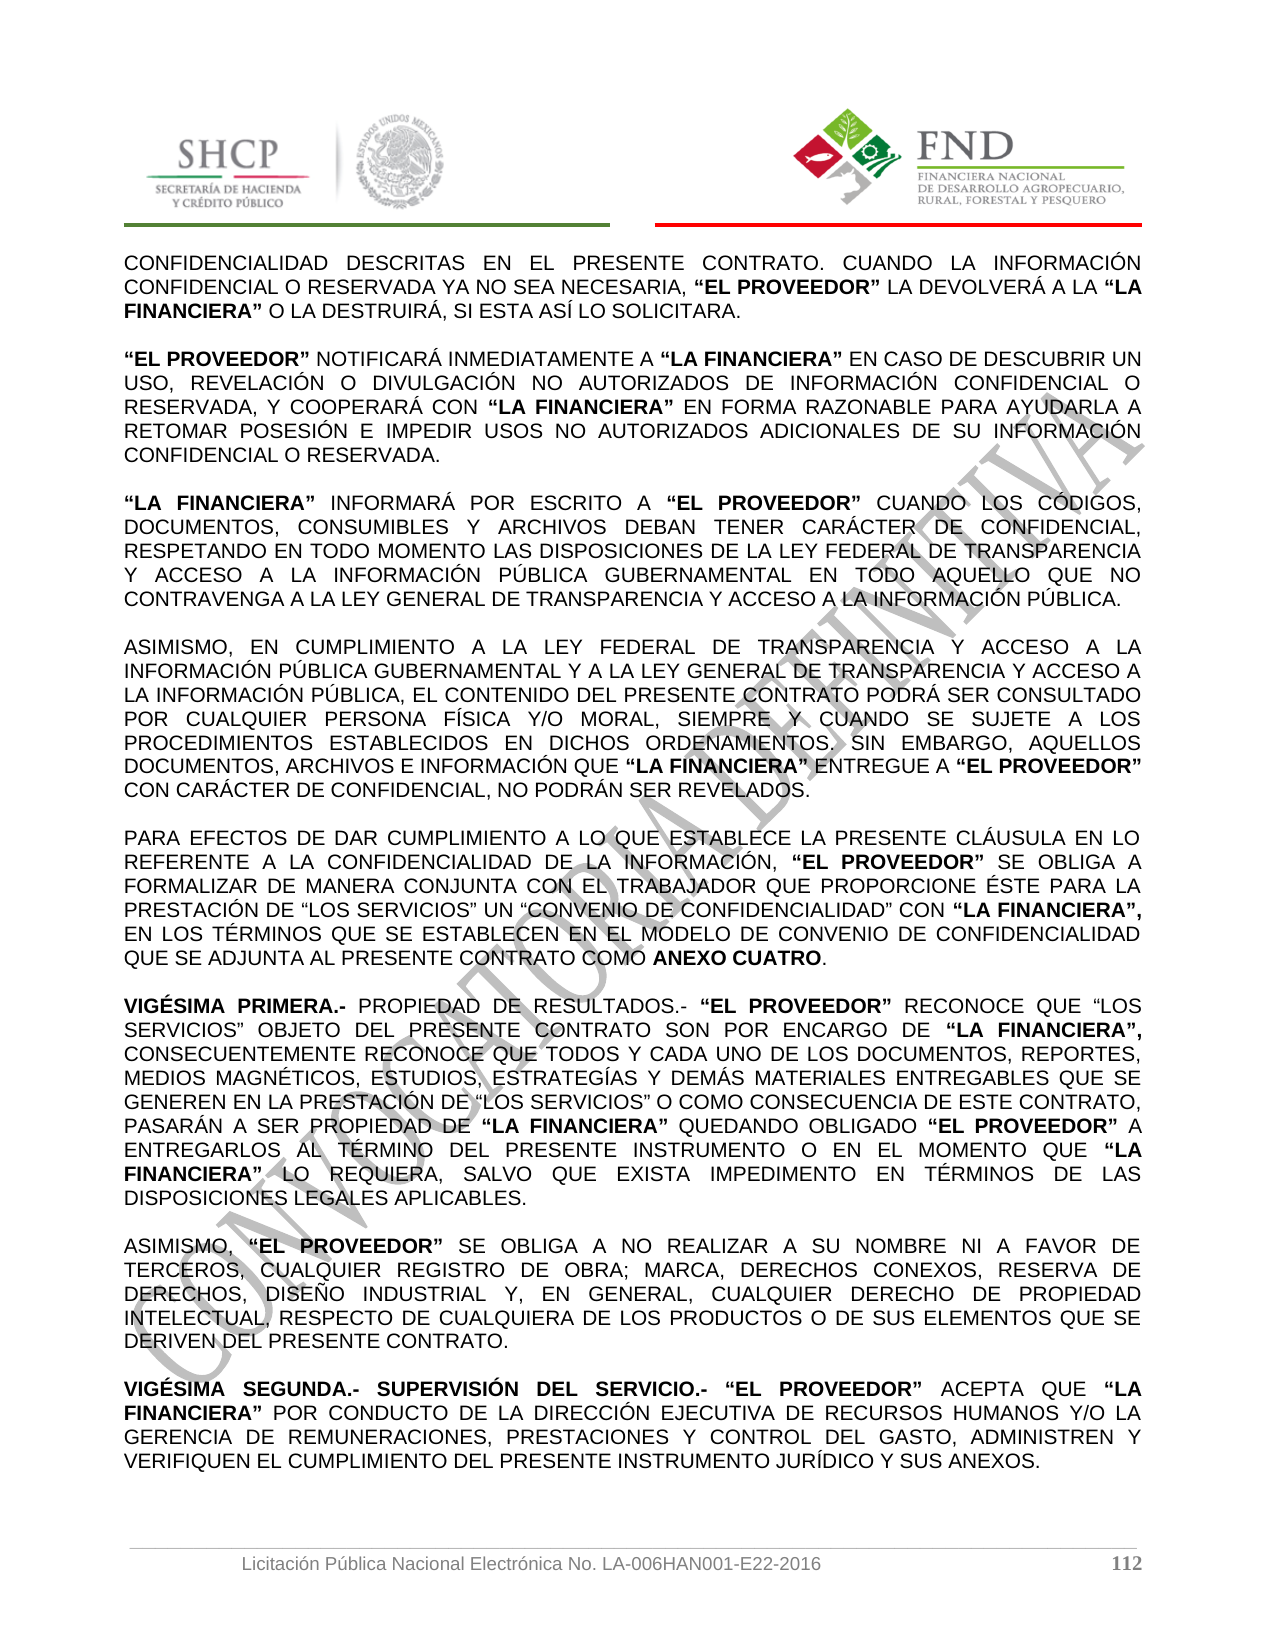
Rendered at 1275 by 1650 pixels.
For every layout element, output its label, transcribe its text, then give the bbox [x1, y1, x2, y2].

text “LA FINANCIERA” INFORMARÁ POR ESCRITO A “EL PROVEEDOR” CUANDO LOS CÓDIGOS, DOCUMENTOS, CONSUMIBLES Y ARCHIVOS DEBAN TENER CARÁCTER DE CONFIDENCIAL, RESPETANDO EN TODO MOMENTO LAS DISPOSICIONES DE LA LEY FEDERAL DE TRANSPARENCIA Y ACCESO A LA INFORMACIÓN PÚBLICA GUBERNAMENTAL EN TODO AQUELLO QUE NO CONTRAVENGA A LA LEY GENERAL DE TRANSPARENCIA Y ACCESO A LA INFORMACIÓN PÚBLICA. [123, 491, 1142, 611]
text PARA EFECTOS DE DAR CUMPLIMIENTO A LO QUE ESTABLECE LA PRESENTE CLÁUSULA EN LO REFERENTE A LA CONFIDENCIALIDAD DE LA INFORMACIÓN, “EL PROVEEDOR” SE OBLIGA A FORMALIZAR DE MANERA CONJUNTA CON EL TRABAJADOR QUE PROPORCIONE ÉSTE PARA LA PRESTACIÓN DE “LOS SERVICIOS” UN “CONVENIO DE CONFIDENCIALIDAD” CON “LA FINANCIERA”, EN LOS TÉRMINOS QUE SE ESTABLECEN EN EL MODELO DE CONVENIO DE CONFIDENCIALIDAD QUE SE ADJUNTA AL PRESENTE CONTRATO COMO ANEXO CUATRO. [123, 826, 1142, 970]
text VIGÉSIMA SEGUNDA.- SUPERVISIÓN DEL SERVICIO.- “EL PROVEEDOR” ACEPTA QUE “LA FINANCIERA” POR CONDUCTO DE LA DIRECCIÓN EJECUTIVA DE RECURSOS HUMANOS Y/O LA GERENCIA DE REMUNERACIONES, PRESTACIONES Y CONTROL DEL GASTO, ADMINISTREN Y VERIFIQUEN EL CUMPLIMIENTO DEL PRESENTE INSTRUMENTO JURÍDICO Y SUS ANEXOS. [123, 1377, 1142, 1473]
text ASIMISMO, “EL PROVEEDOR” SE OBLIGA A NO REALIZAR A SU NOMBRE NI A FAVOR DE TERCEROS, CUALQUIER REGISTRO DE OBRA; MARCA, DERECHOS CONEXOS, RESERVA DE DERECHOS, DISEÑO INDUSTRIAL Y, EN GENERAL, CUALQUIER DERECHO DE PROPIEDAD INTELECTUAL, RESPECTO DE CUALQUIERA DE LOS PRODUCTOS O DE SUS ELEMENTOS QUE SE DERIVEN DEL PRESENTE CONTRATO. [123, 1233, 1142, 1353]
text “EL PROVEEDOR” NOTIFICARÁ INMEDIATAMENTE A “LA FINANCIERA” EN CASO DE DESCUBRIR UN USO, REVELACIÓN O DIVULGACIÓN NO AUTORIZADOS DE INFORMACIÓN CONFIDENCIAL O RESERVADA, Y COOPERARÁ CON “LA FINANCIERA” EN FORMA RAZONABLE PARA AYUDARLA A RETOMAR POSESIÓN E IMPEDIR USOS NO AUTORIZADOS ADICIONALES DE SU INFORMACIÓN CONFIDENCIAL O RESERVADA. [123, 347, 1142, 467]
picture [134, 103, 454, 223]
picture [786, 103, 1131, 212]
text VIGÉSIMA PRIMERA.- PROPIEDAD DE RESULTADOS.- “EL PROVEEDOR” RECONOCE QUE “LOS SERVICIOS” OBJETO DEL PRESENTE CONTRATO SON POR ENCARGO DE “LA FINANCIERA”, CONSECUENTEMENTE RECONOCE QUE TODOS Y CADA UNO DE LOS DOCUMENTOS, REPORTES, MEDIOS MAGNÉTICOS, ESTUDIOS, ESTRATEGÍAS Y DEMÁS MATERIALES ENTREGABLES QUE SE GENEREN EN LA PRESTACIÓN DE “LOS SERVICIOS” O COMO CONSECUENCIA DE ESTE CONTRATO, PASARÁN A SER PROPIEDAD DE “LA FINANCIERA” QUEDANDO OBLIGADO “EL PROVEEDOR” A ENTREGARLOS AL TÉRMINO DEL PRESENTE INSTRUMENTO O EN EL MOMENTO QUE “LA FINANCIERA” LO REQUIERA, SALVO QUE EXISTA IMPEDIMENTO EN TÉRMINOS DE LAS DISPOSICIONES LEGALES APLICABLES. [123, 994, 1142, 1209]
text ASIMISMO, EN CUMPLIMIENTO A LA LEY FEDERAL DE TRANSPARENCIA Y ACCESO A LA INFORMACIÓN PÚBLICA GUBERNAMENTAL Y A LA LEY GENERAL DE TRANSPARENCIA Y ACCESO A LA INFORMACIÓN PÚBLICA, EL CONTENIDO DEL PRESENTE CONTRATO PODRÁ SER CONSULTADO POR CUALQUIER PERSONA FÍSICA Y/O MORAL, SIEMPRE Y CUANDO SE SUJETE A LOS PROCEDIMIENTOS ESTABLECIDOS EN DICHOS ORDENAMIENTOS. SIN EMBARGO, AQUELLOS DOCUMENTOS, ARCHIVOS E INFORMACIÓN QUE “LA FINANCIERA” ENTREGUE A “EL PROVEEDOR” CON CARÁCTER DE CONFIDENCIAL, NO PODRÁN SER REVELADOS. [123, 634, 1142, 802]
